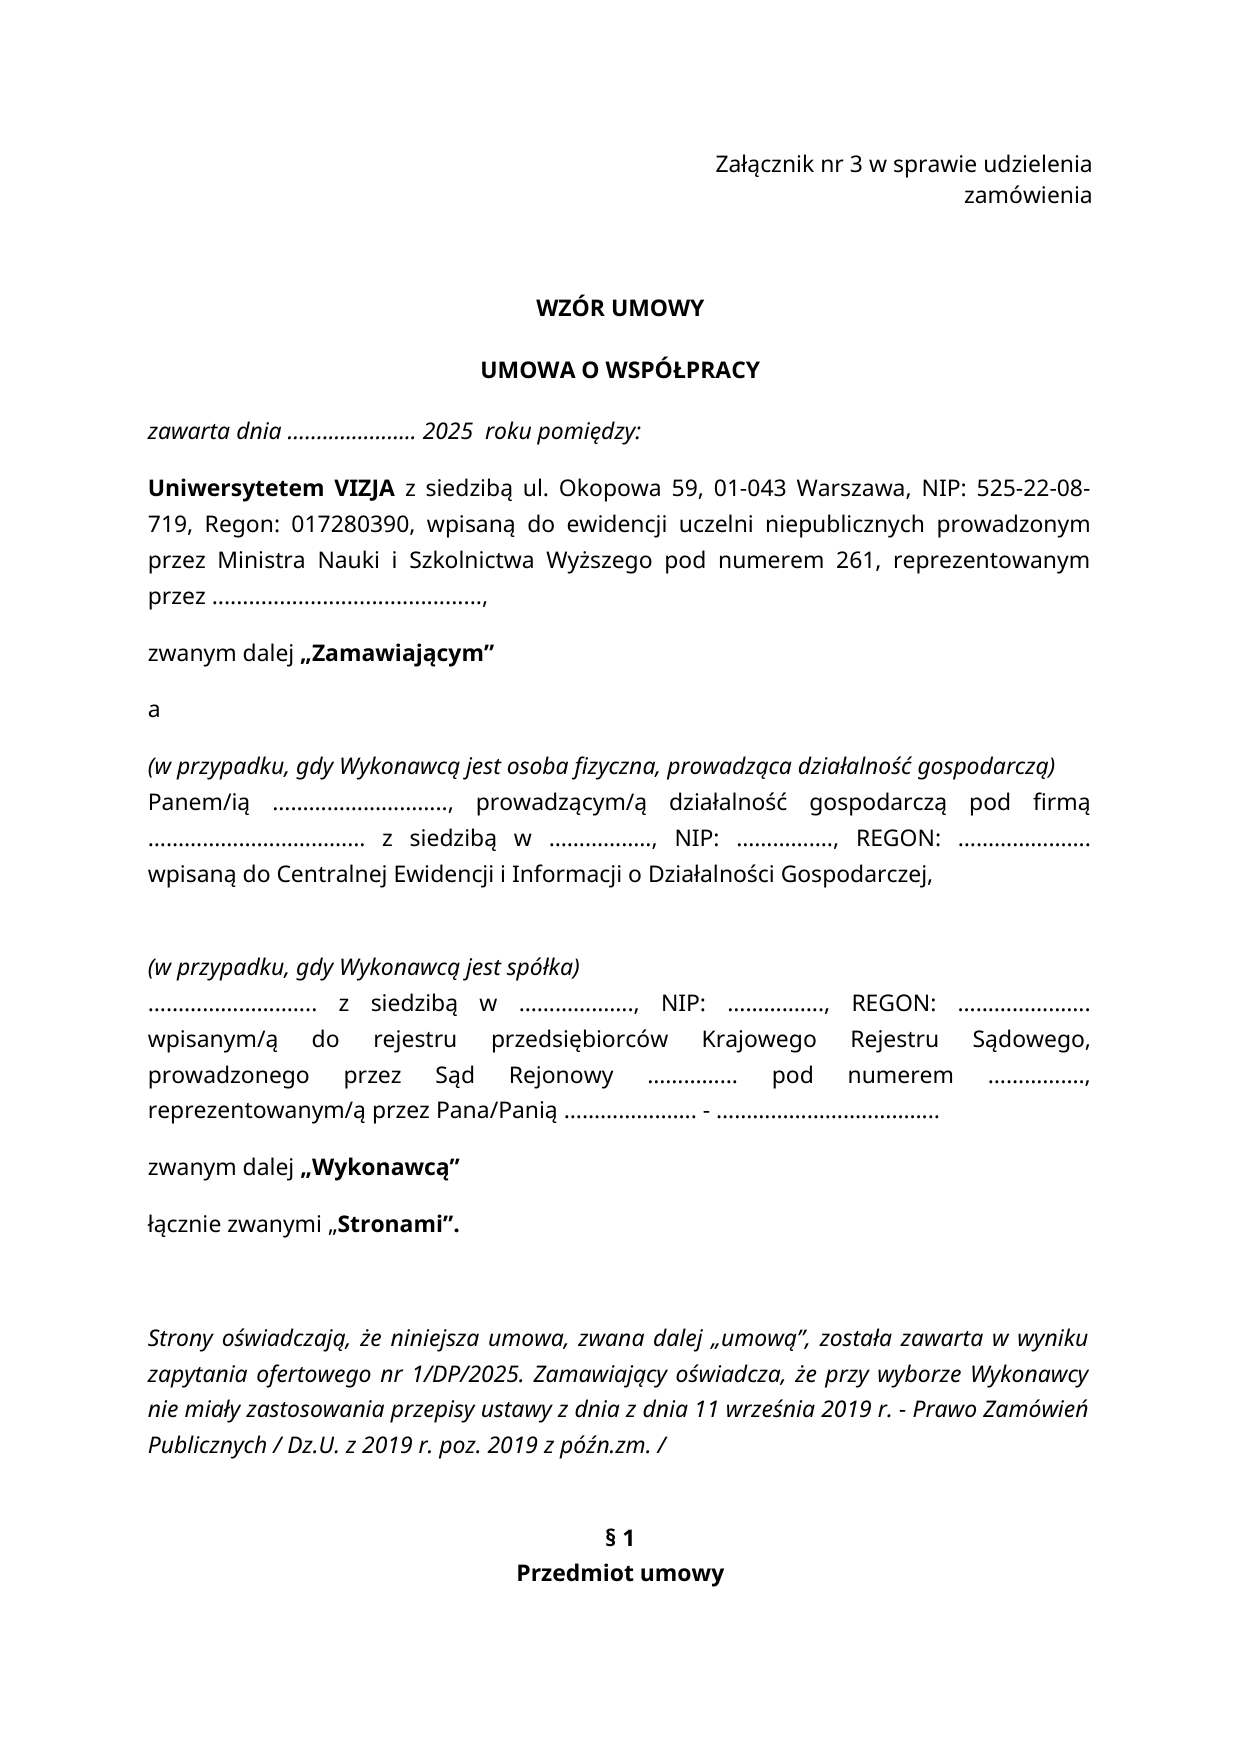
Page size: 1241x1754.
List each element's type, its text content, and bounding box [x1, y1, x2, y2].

text …………………….... z siedzibą w ………………., NIP: ……………., REGON: …………………. wpisanym/ą do rejestru przedsiębiorców Krajowego Rejestru Sądowego, prowadzonego przez Sąd Rejonowy …………… pod numerem ……………., reprezentowanym/ą przez Pana/Panią …………………. - ……………………..……….. [148, 987, 1091, 1126]
text WZÓR UMOWY [148, 292, 1093, 324]
text Strony oświadczają, że niniejsza umowa, zwana dalej „umową”, została zawarta w wyniku zapytania ofertowego nr 1/DP/2025. Zamawiający oświadcza, że przy wyborze Wykonawcy nie miały zastosowania przepisy ustawy z dnia z dnia 11 września 2019 r. - Prawo Zamówień Publicznych / Dz.U. z 2019 r. poz. 2019 z późn.zm. / [148, 1322, 1093, 1461]
text Panem/ią ……………………….., prowadzącym/ą działalność gospodarczą pod firmą ……………………………… z siedzibą w …………….., NIP: ……………., REGON: …………………. wpisaną do Centralnej Ewidencji i Informacji o Działalności Gospodarczej, [148, 786, 1091, 889]
text (w przypadku, gdy Wykonawcą jest osoba fizyczna, prowadząca działalność gospodarczą) [148, 750, 1093, 781]
text (w przypadku, gdy Wykonawcą jest spółka) [148, 951, 1093, 982]
text łącznie zwanymi „Stronami”. [148, 1208, 1093, 1239]
text Uniwersytetem VIZJA z siedzibą ul. Okopowa 59, 01-043 Warszawa, NIP: 525-22-08-719, Regon: 017280390, wpisaną do ewidencji uczelni niepublicznych prowadzonym przez Ministra Nauki i Szkolnictwa Wyższego pod numerem 261, reprezentowanym przez ............................................, [148, 472, 1091, 611]
text Załącznik nr 3 w sprawie udzielenia zamówienia [591, 148, 1093, 210]
text § 1 [148, 1521, 1093, 1553]
text UMOWA O WSPÓŁPRACY [148, 354, 1093, 385]
text zwanym dalej „Zamawiającym” [148, 637, 1091, 668]
text zawarta dnia ……..………….. 2025 roku pomiędzy: [148, 415, 1093, 447]
text zwanym dalej „Wykonawcą” [148, 1151, 1091, 1182]
text Przedmiot umowy [148, 1557, 1093, 1588]
text a [148, 693, 1093, 725]
